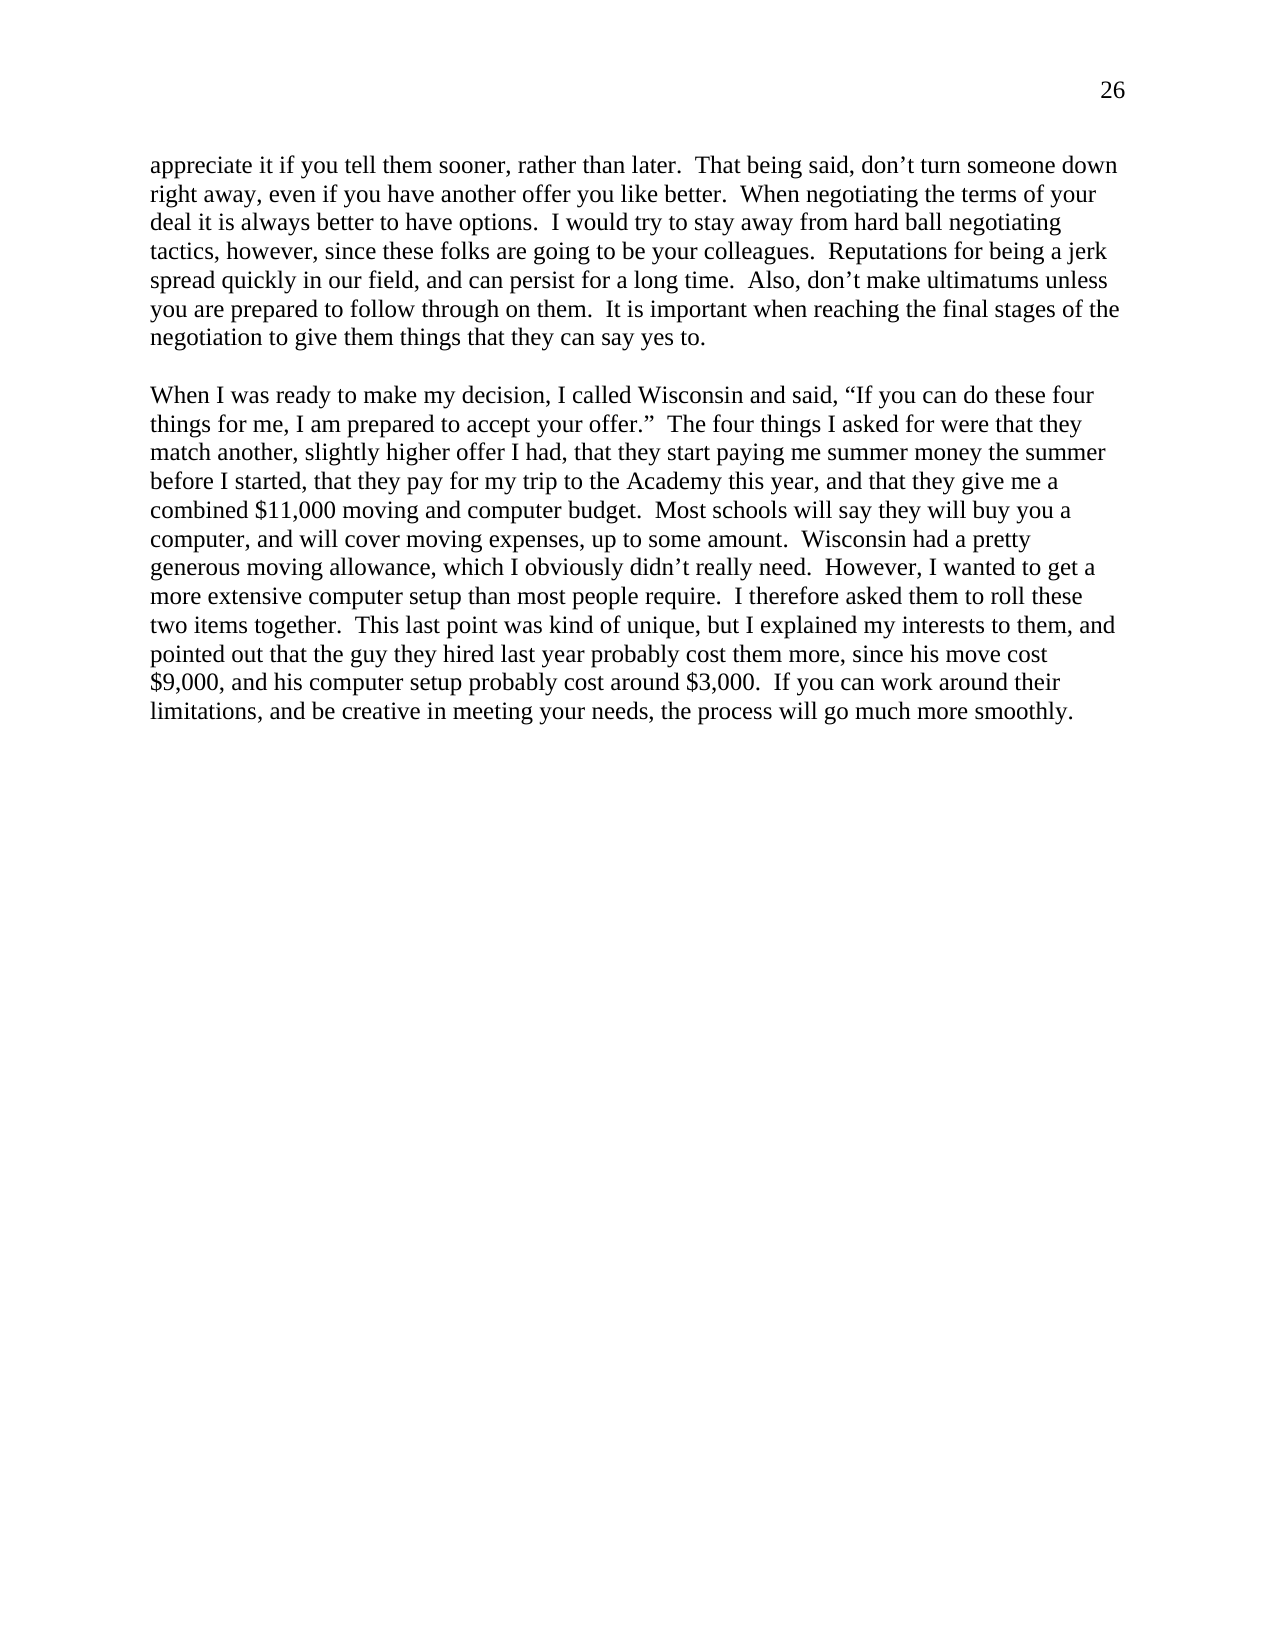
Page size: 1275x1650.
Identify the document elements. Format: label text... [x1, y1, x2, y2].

text When I was ready to make my decision, I called and said, “If you can do these four things for me, I am prepared to accept your offer.” The four things I asked for were that they match another, slightly higher offer I had, that they start paying me summer money the summer before I started, that they pay for my trip to the Academy this year, and that they give me a combined $11,000 moving and computer budget. Most schools will say they will buy you a computer, and will cover moving expenses, up to some amount. had a pretty generous moving allowance, which I obviously didn’t really need. However, I wanted to get a more extensive computer setup than most people require. I therefore asked them to roll these two items together. This last point was kind of unique, but I explained my interests to them, and pointed out that the guy they hired last year probably cost them more, since his move cost $9,000, and his computer setup probably cost around $3,000. If you can work around their limitations, and be creative in meeting your needs, the process will go much more smoothly. [150, 380, 1125, 725]
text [150, 150, 1125, 351]
